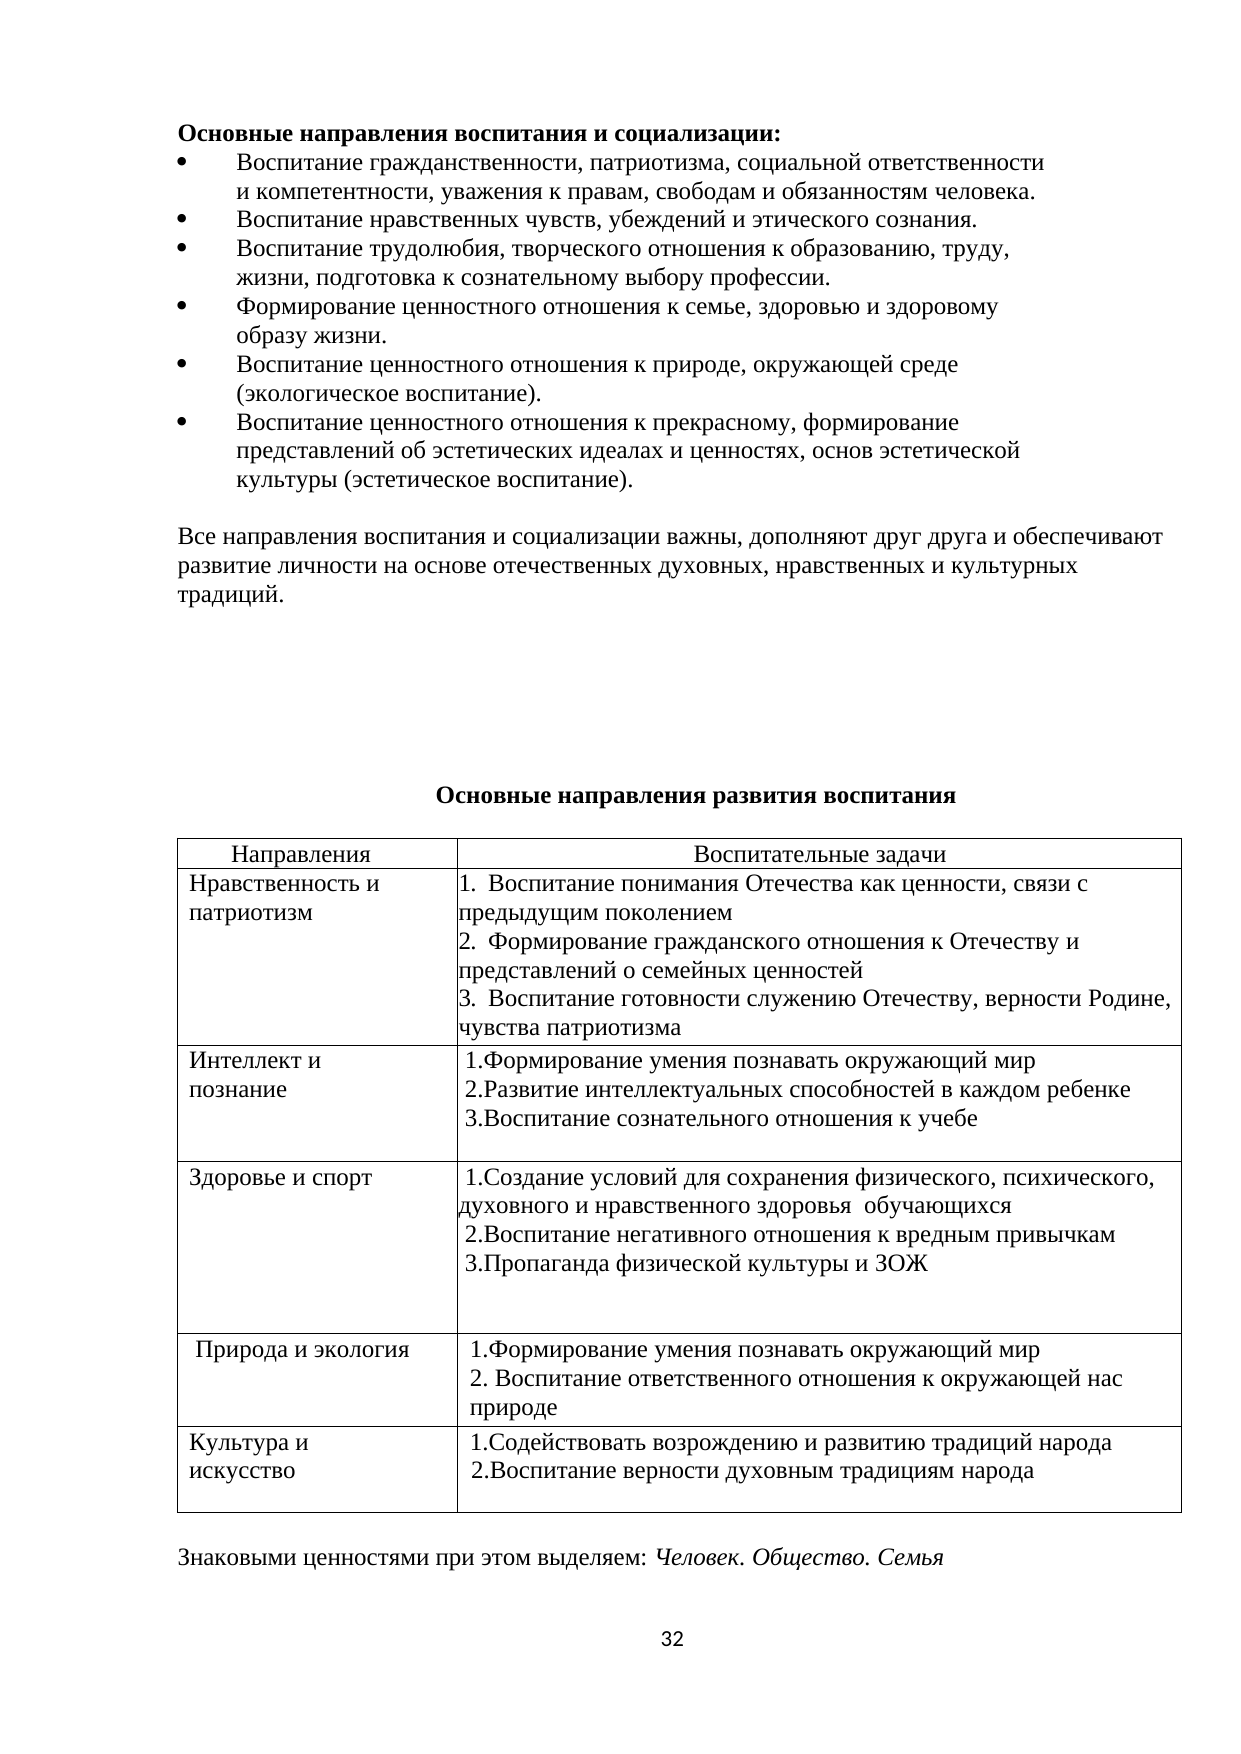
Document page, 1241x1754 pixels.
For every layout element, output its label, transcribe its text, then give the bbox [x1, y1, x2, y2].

table_cell Природа и экология [178, 1334, 457, 1426]
table_cell 1.Создание условий для сохранения физического, психического, духовного и нравственного здоровья обучающихся 2.Воспитание негативного отношения к вредным привычкам 3.Пропаганда физической культуры и ЗОЖ [458, 1162, 1181, 1333]
table_header Воспитательные задачи [458, 839, 1181, 867]
text Основные направления воспитания и социализации: [177, 118, 1167, 147]
list Воспитание ценностного отношения к прекрасному, формирование представлений об эстетических идеалах и ценностях, основ эстетической культуры (эстетическое воспитание). [177, 407, 1072, 493]
list Воспитание ценностного отношения к природе, окружающей среде (экологическое воспитание). [177, 349, 1115, 406]
table_cell Интеллект и познание [178, 1046, 457, 1161]
table_cell Культура и искусство [178, 1427, 457, 1512]
table_cell Нравственность и патриотизм [178, 869, 457, 1044]
table_cell 1.Содействовать возрождению и развитию традиций народа 2.Воспитание верности духовным традициям народа [458, 1427, 1181, 1512]
list Воспитание трудолюбия, творческого отношения к образованию, труду, жизни, подготовка к сознательному выбору профессии. [177, 233, 1077, 291]
text Основные направления развития воспитания [225, 780, 1167, 809]
table_cell Воспитание понимания Отечества как ценности, связи с предыдущим поколением Формирование гражданского отношения к Отечеству и представлений о семейных ценностей Воспитание готовности служению Отечеству, верности Родине, чувства патриотизма [458, 869, 1181, 1044]
list Формирование ценностного отношения к семье, здоровью и здоровому образу жизни. [177, 291, 1064, 349]
text Все направления воспитания и социализации важны, дополняют друг друга и обеспечивают развитие личности на основе отечественных духовных, нравственных и культурных традиций. [177, 521, 1167, 608]
table_cell 1.Формирование умения познавать окружающий мир 2.Развитие интеллектуальных способностей в каждом ребенке 3.Воспитание сознательного отношения к учебе [458, 1046, 1181, 1161]
table_cell Здоровье и спорт [178, 1162, 457, 1333]
table_cell 1.Формирование умения познавать окружающий мир 2. Воспитание ответственного отношения к окружающей нас природе [458, 1334, 1181, 1426]
list Воспитание гражданственности, патриотизма, социальной ответственности и компетентности, уважения к правам, свободам и обязанностям человека. [177, 147, 1052, 204]
table_header Направления [178, 839, 457, 867]
list Воспитание нравственных чувств, убеждений и этического сознания. [177, 204, 1167, 233]
text Знаковыми ценностями при этом выделяем: Человек. Общество. Семья [177, 1542, 1167, 1571]
